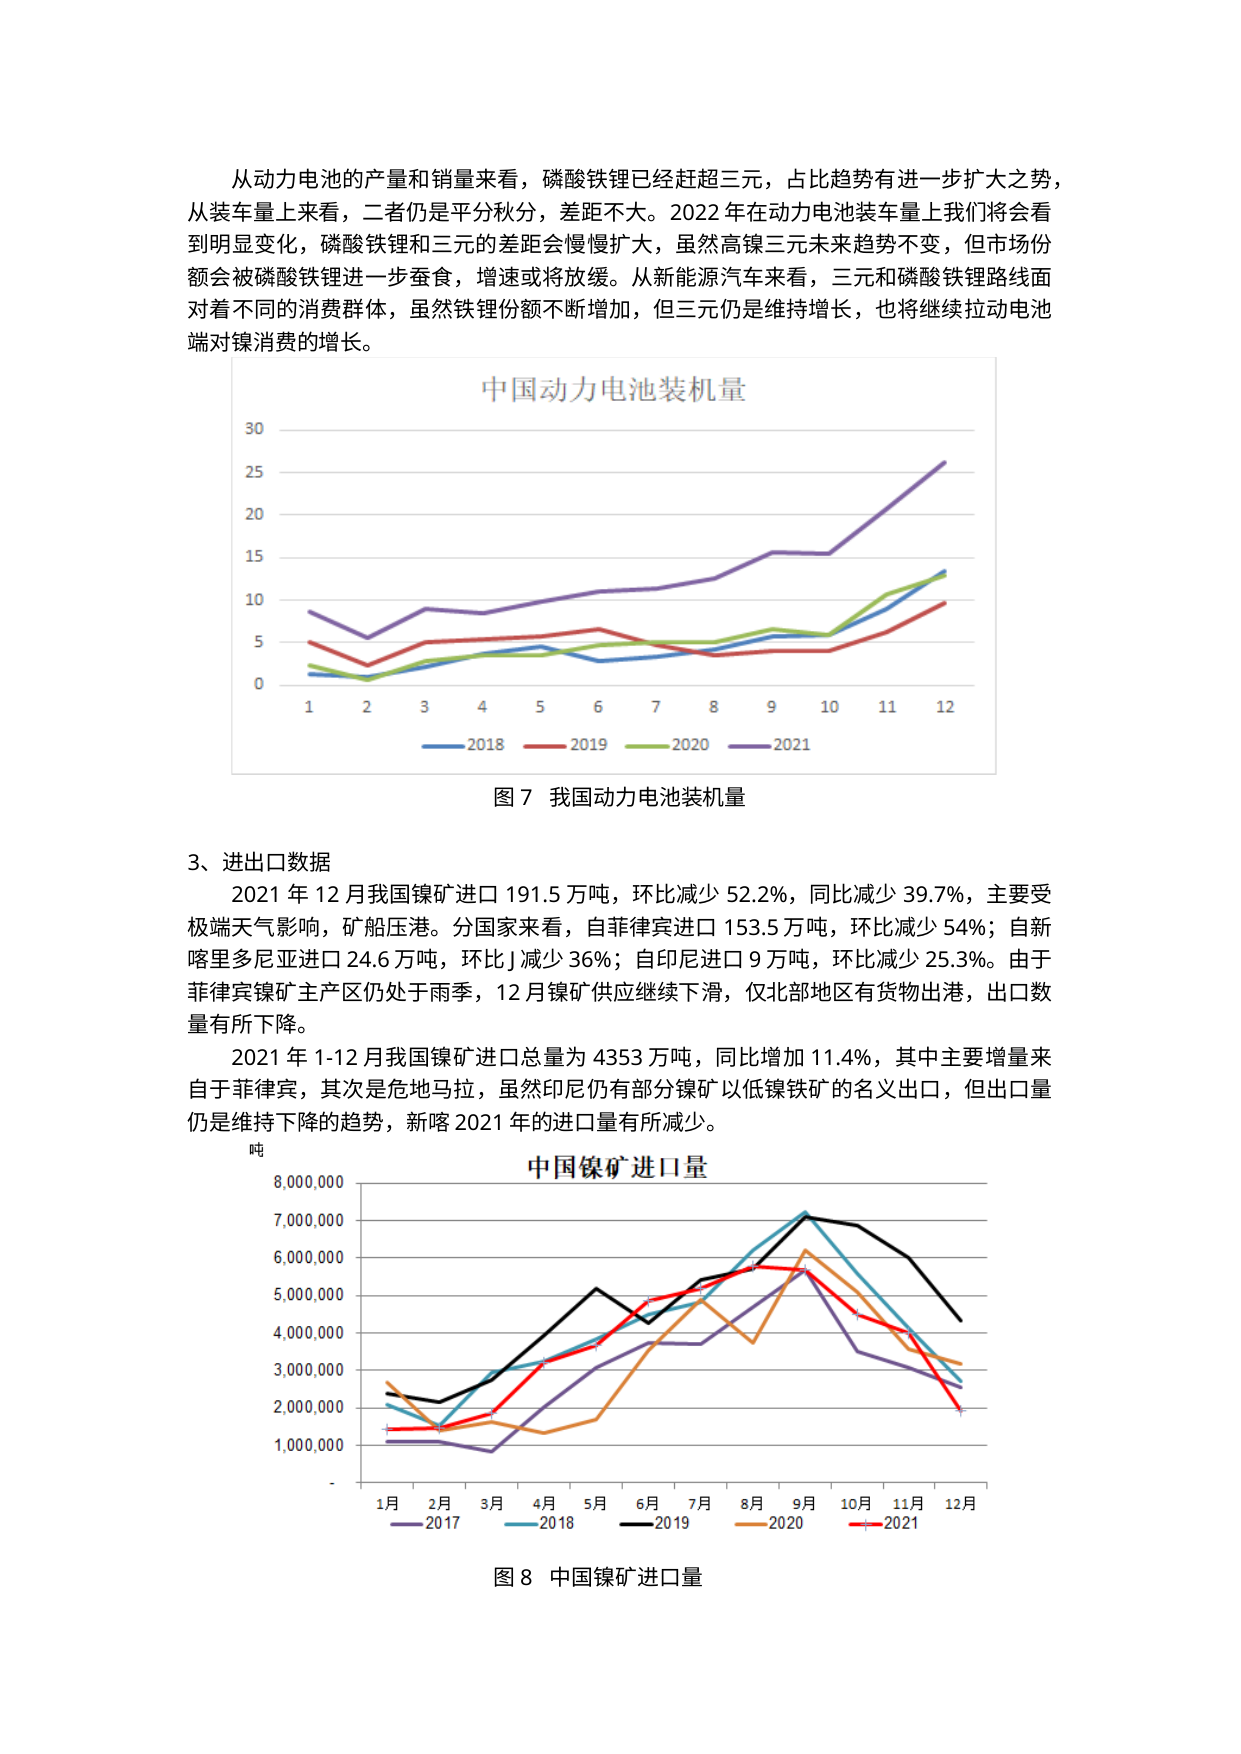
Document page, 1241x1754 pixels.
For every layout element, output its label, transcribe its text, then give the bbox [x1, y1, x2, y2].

text 3、进出口数据 [187, 844, 1053, 877]
text 图8 中国镍矿进口量 [187, 1559, 1053, 1592]
text 图7 我国动力电池装机量 [187, 779, 1053, 812]
text 从动力电池的产量和销量来看，磷酸铁锂已经赶超三元，占比趋势有进一步扩大之势，从装车量上来看，二者仍是平分秋分，差距不大。2022年在动力电池装车量上我们将会看到明显变化，磷酸铁锂和三元的差距会慢慢扩大，虽然高镍三元未来趋势不变，但市场份额会被磷酸铁锂进一步蚕食，增速或将放缓。从新能源汽车来看，三元和磷酸铁锂路线面对着不同的消费群体，虽然铁锂份额不断增加，但三元仍是维持增长，也将继续拉动电池端对镍消费的增长。 [187, 162, 1053, 357]
text 2021 年 12 月我国镍矿进口 191.5 万吨，环比减少 52.2%，同比减少 39.7%，主要受极端天气影响，矿船压港。分国家来看，自菲律宾进口153.5万吨，环比减少54%；自新喀里多尼亚进口24.6万吨，环比J减少36%；自印尼进口9万吨，环比减少25.3%。由于菲律宾镍矿主产区仍处于雨季，12月镍矿供应继续下滑，仅北部地区有货物出港，出口数量有所下降。 [187, 877, 1053, 1039]
picture [231, 357, 997, 775]
text 2021年1-12月我国镍矿进口总量为4353万吨，同比增加11.4%，其中主要增量来自于菲律宾，其次是危地马拉，虽然印尼仍有部分镍矿以低镍铁矿的名义出口，但出口量仍是维持下降的趋势，新喀2021年的进口量有所减少。 [187, 1039, 1053, 1137]
picture [231, 1137, 1003, 1535]
